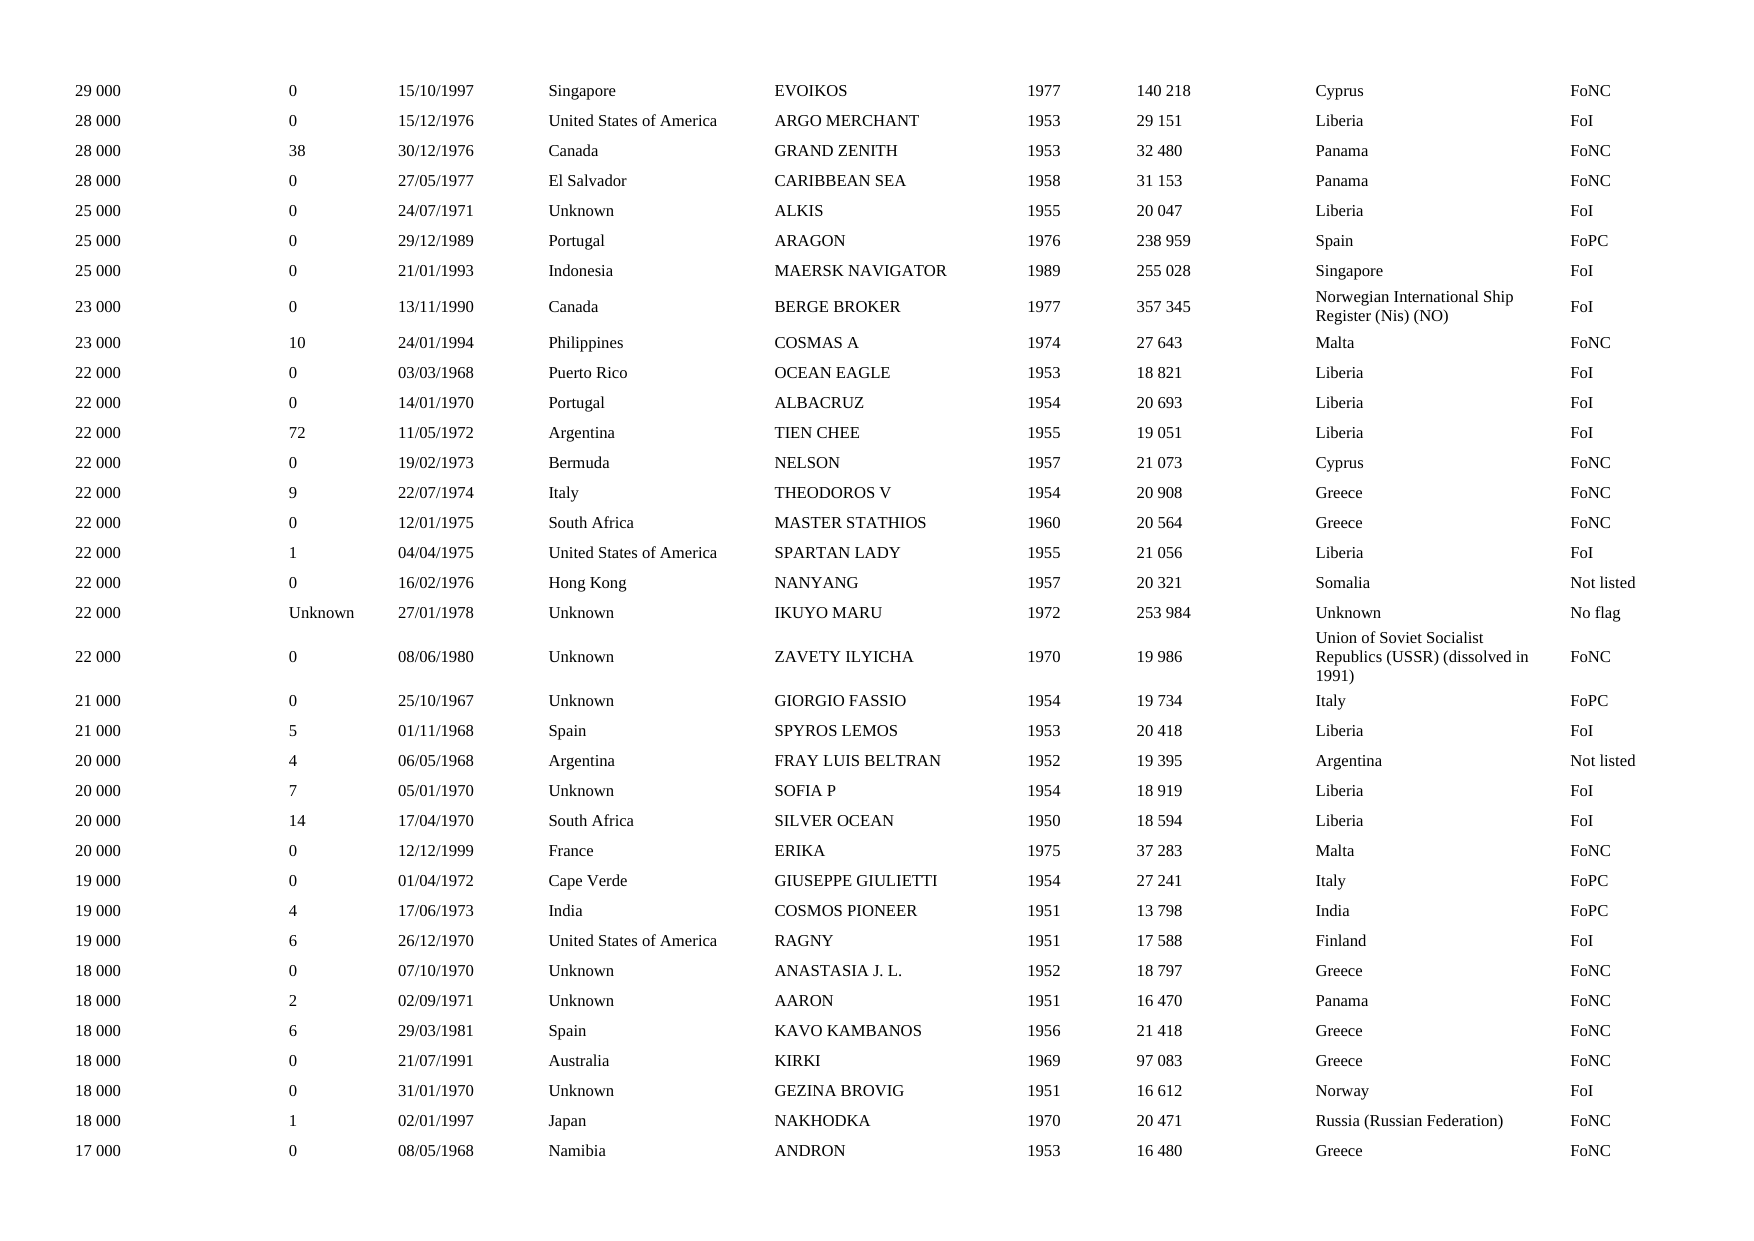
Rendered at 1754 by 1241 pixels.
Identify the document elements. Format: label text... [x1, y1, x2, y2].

table_cell 1970 [1016, 628, 1125, 685]
table_cell Unknown [537, 955, 763, 985]
table_cell FoI [1559, 105, 1668, 135]
table_cell 0 [278, 225, 387, 255]
table_cell 16/02/1976 [387, 568, 537, 597]
table_cell 25/10/1967 [387, 685, 537, 715]
table_cell FoNC [1559, 508, 1668, 537]
table_cell Canada [537, 135, 763, 165]
table_cell 1954 [1016, 478, 1125, 507]
table_cell 18 821 [1125, 358, 1304, 387]
table_cell MASTER STATHIOS [763, 508, 1016, 537]
table_cell FoPC [1559, 865, 1668, 895]
table_cell 29 151 [1125, 105, 1304, 135]
table_cell 14/01/1970 [387, 388, 537, 417]
table_cell Australia [537, 1045, 763, 1075]
table_cell FoI [1559, 388, 1668, 417]
table_cell 1953 [1016, 715, 1125, 745]
table_cell 0 [278, 865, 387, 895]
table_cell 18 919 [1125, 775, 1304, 805]
table_cell 27/05/1977 [387, 165, 537, 195]
table_cell 22/07/1974 [387, 478, 537, 507]
table_cell 21 000 [64, 685, 277, 715]
table_cell 17 588 [1125, 925, 1304, 955]
table_cell FoI [1559, 1075, 1668, 1105]
table_cell 27/01/1978 [387, 598, 537, 627]
table_cell Cyprus [1304, 448, 1559, 477]
table_cell 18 594 [1125, 805, 1304, 835]
table_cell 31/01/1970 [387, 1075, 537, 1105]
table_cell 22 000 [64, 598, 277, 627]
table_cell 1 [278, 538, 387, 567]
table_cell FoNC [1559, 75, 1668, 105]
table_cell 12/12/1999 [387, 835, 537, 865]
table_cell 0 [278, 75, 387, 105]
table_cell Not listed [1559, 745, 1668, 775]
table_cell 15/12/1976 [387, 105, 537, 135]
table_cell 14 [278, 805, 387, 835]
table_cell FoPC [1559, 685, 1668, 715]
table_cell 20 908 [1125, 478, 1304, 507]
table_cell Liberia [1304, 195, 1559, 225]
table_cell Malta [1304, 835, 1559, 865]
table_cell KAVO KAMBANOS [763, 1015, 1016, 1045]
table_cell FoNC [1559, 1105, 1668, 1135]
table_cell COSMAS A [763, 328, 1016, 357]
table_cell ALBACRUZ [763, 388, 1016, 417]
table_cell Spain [537, 1015, 763, 1045]
table_cell 22 000 [64, 448, 277, 477]
table_cell FoPC [1559, 225, 1668, 255]
table_cell FoNC [1559, 478, 1668, 507]
table_cell 29/03/1981 [387, 1015, 537, 1045]
table_cell 72 [278, 418, 387, 447]
table_cell GIORGIO FASSIO [763, 685, 1016, 715]
table_cell 1954 [1016, 865, 1125, 895]
table_cell NAKHODKA [763, 1105, 1016, 1135]
table_cell 1960 [1016, 508, 1125, 537]
table_cell Union of Soviet Socialist Republics (USSR) (dissolved in 1991) [1304, 628, 1559, 685]
table_cell Norwegian International Ship Register (Nis) (NO) [1304, 285, 1559, 327]
table_cell SPARTAN LADY [763, 538, 1016, 567]
table_cell 16 480 [1125, 1135, 1304, 1165]
table_cell FoPC [1559, 895, 1668, 925]
table_cell Unknown [537, 628, 763, 685]
table_cell 01/11/1968 [387, 715, 537, 745]
table_cell Philippines [537, 328, 763, 357]
table_cell THEODOROS V [763, 478, 1016, 507]
table_cell 6 [278, 1015, 387, 1045]
table_cell Unknown [278, 598, 387, 627]
table_cell 20 564 [1125, 508, 1304, 537]
table_cell Russia (Russian Federation) [1304, 1105, 1559, 1135]
table_cell Panama [1304, 165, 1559, 195]
table_cell 1974 [1016, 328, 1125, 357]
table_cell 20 047 [1125, 195, 1304, 225]
table_cell 13/11/1990 [387, 285, 537, 327]
table_cell India [1304, 895, 1559, 925]
table_cell 22 000 [64, 358, 277, 387]
table_cell 1952 [1016, 955, 1125, 985]
table_cell NELSON [763, 448, 1016, 477]
table_cell Liberia [1304, 805, 1559, 835]
table_cell 21/07/1991 [387, 1045, 537, 1075]
table_cell COSMOS PIONEER [763, 895, 1016, 925]
table_cell Greece [1304, 1045, 1559, 1075]
table_cell 17/04/1970 [387, 805, 537, 835]
table_cell Spain [1304, 225, 1559, 255]
table_cell 1954 [1016, 775, 1125, 805]
table_cell Greece [1304, 508, 1559, 537]
table_cell 1977 [1016, 75, 1125, 105]
table_cell 1969 [1016, 1045, 1125, 1075]
table_cell 20 321 [1125, 568, 1304, 597]
table_cell 19 986 [1125, 628, 1304, 685]
table_cell Unknown [537, 775, 763, 805]
table_cell 1953 [1016, 1135, 1125, 1165]
table_cell 08/05/1968 [387, 1135, 537, 1165]
table_cell FoI [1559, 925, 1668, 955]
table_cell 04/04/1975 [387, 538, 537, 567]
table_cell 21 073 [1125, 448, 1304, 477]
table_cell Panama [1304, 985, 1559, 1015]
table_cell EVOIKOS [763, 75, 1016, 105]
table_cell 19 000 [64, 865, 277, 895]
table_cell 25 000 [64, 225, 277, 255]
table_cell 22 000 [64, 538, 277, 567]
table_cell OCEAN EAGLE [763, 358, 1016, 387]
table_cell FoI [1559, 358, 1668, 387]
table_cell FoI [1559, 538, 1668, 567]
table_cell 0 [278, 1045, 387, 1075]
table_cell 1955 [1016, 538, 1125, 567]
table_cell 21 418 [1125, 1015, 1304, 1045]
table_cell 9 [278, 478, 387, 507]
table_cell 18 000 [64, 1075, 277, 1105]
table_cell IKUYO MARU [763, 598, 1016, 627]
table_cell 21 056 [1125, 538, 1304, 567]
table_cell Norway [1304, 1075, 1559, 1105]
table_cell 20 471 [1125, 1105, 1304, 1135]
table_cell 07/10/1970 [387, 955, 537, 985]
table_cell 26/12/1970 [387, 925, 537, 955]
table_cell 25 000 [64, 195, 277, 225]
table_cell 0 [278, 628, 387, 685]
table_cell FoNC [1559, 955, 1668, 985]
table_cell Italy [1304, 865, 1559, 895]
table_cell 18 000 [64, 985, 277, 1015]
table_cell 0 [278, 448, 387, 477]
table_cell Greece [1304, 1015, 1559, 1045]
table_cell 0 [278, 388, 387, 417]
table_cell United States of America [537, 925, 763, 955]
table_cell Puerto Rico [537, 358, 763, 387]
table_cell 27 241 [1125, 865, 1304, 895]
table_cell Japan [537, 1105, 763, 1135]
table_cell 11/05/1972 [387, 418, 537, 447]
table_cell Greece [1304, 955, 1559, 985]
table_cell 20 000 [64, 775, 277, 805]
table_cell FoI [1559, 418, 1668, 447]
table_cell 17 000 [64, 1135, 277, 1165]
table_cell 255 028 [1125, 255, 1304, 285]
table_cell FoI [1559, 285, 1668, 327]
table_cell FoI [1559, 195, 1668, 225]
table_cell 253 984 [1125, 598, 1304, 627]
table_cell 0 [278, 1075, 387, 1105]
table_cell 0 [278, 195, 387, 225]
table_cell 19 000 [64, 925, 277, 955]
table_cell FoI [1559, 805, 1668, 835]
table_cell 4 [278, 745, 387, 775]
table_cell 0 [278, 835, 387, 865]
table_cell 0 [278, 358, 387, 387]
table_cell 21/01/1993 [387, 255, 537, 285]
table_cell Argentina [1304, 745, 1559, 775]
table_cell 140 218 [1125, 75, 1304, 105]
table_cell 28 000 [64, 105, 277, 135]
table_cell ERIKA [763, 835, 1016, 865]
table_cell 23 000 [64, 285, 277, 327]
table_cell BERGE BROKER [763, 285, 1016, 327]
table_cell 05/01/1970 [387, 775, 537, 805]
table_cell 1954 [1016, 388, 1125, 417]
table_cell Namibia [537, 1135, 763, 1165]
table_cell Argentina [537, 418, 763, 447]
table_cell 0 [278, 685, 387, 715]
table_cell Italy [537, 478, 763, 507]
table_cell 1955 [1016, 195, 1125, 225]
table_cell FoNC [1559, 328, 1668, 357]
table_cell South Africa [537, 508, 763, 537]
table_cell Liberia [1304, 538, 1559, 567]
table_cell Cyprus [1304, 75, 1559, 105]
table_cell 1975 [1016, 835, 1125, 865]
table_cell 1957 [1016, 448, 1125, 477]
table_cell Liberia [1304, 105, 1559, 135]
table_cell GIUSEPPE GIULIETTI [763, 865, 1016, 895]
table_cell 31 153 [1125, 165, 1304, 195]
table_cell FoNC [1559, 985, 1668, 1015]
table_cell FoNC [1559, 135, 1668, 165]
table_cell 12/01/1975 [387, 508, 537, 537]
table_cell SILVER OCEAN [763, 805, 1016, 835]
table_cell 1953 [1016, 135, 1125, 165]
table_cell Argentina [537, 745, 763, 775]
table_cell South Africa [537, 805, 763, 835]
table_cell ALKIS [763, 195, 1016, 225]
table_cell 02/01/1997 [387, 1105, 537, 1135]
table_cell Unknown [537, 1075, 763, 1105]
table_cell FoI [1559, 775, 1668, 805]
table_cell 4 [278, 895, 387, 925]
table_cell 357 345 [1125, 285, 1304, 327]
table_cell GEZINA BROVIG [763, 1075, 1016, 1105]
table_cell 24/01/1994 [387, 328, 537, 357]
table_cell Unknown [537, 685, 763, 715]
table_cell 03/03/1968 [387, 358, 537, 387]
table_cell 5 [278, 715, 387, 745]
table_cell 22 000 [64, 478, 277, 507]
table_cell 22 000 [64, 508, 277, 537]
table_cell 28 000 [64, 135, 277, 165]
table_cell 37 283 [1125, 835, 1304, 865]
table_cell 16 612 [1125, 1075, 1304, 1105]
table_cell 1970 [1016, 1105, 1125, 1135]
table_cell Bermuda [537, 448, 763, 477]
table_cell El Salvador [537, 165, 763, 195]
table_cell 06/05/1968 [387, 745, 537, 775]
table_cell 21 000 [64, 715, 277, 745]
table_cell FoNC [1559, 628, 1668, 685]
table_cell 1976 [1016, 225, 1125, 255]
table_cell FoNC [1559, 448, 1668, 477]
table_cell 15/10/1997 [387, 75, 537, 105]
table_cell 2 [278, 985, 387, 1015]
table_cell Unknown [537, 598, 763, 627]
table_cell 7 [278, 775, 387, 805]
table_cell FoNC [1559, 165, 1668, 195]
table_cell 20 000 [64, 805, 277, 835]
table_cell 10 [278, 328, 387, 357]
table_cell SPYROS LEMOS [763, 715, 1016, 745]
table_cell Italy [1304, 685, 1559, 715]
table_cell Not listed [1559, 568, 1668, 597]
table_cell Greece [1304, 1135, 1559, 1165]
table_cell 24/07/1971 [387, 195, 537, 225]
table_cell Portugal [537, 225, 763, 255]
table_cell Unknown [537, 985, 763, 1015]
table_cell 02/09/1971 [387, 985, 537, 1015]
table_cell 30/12/1976 [387, 135, 537, 165]
table_cell 0 [278, 285, 387, 327]
table_cell 1958 [1016, 165, 1125, 195]
table_cell 18 000 [64, 955, 277, 985]
table_cell 1951 [1016, 925, 1125, 955]
table_cell FRAY LUIS BELTRAN [763, 745, 1016, 775]
table_cell United States of America [537, 538, 763, 567]
table_cell 29 000 [64, 75, 277, 105]
table_cell 97 083 [1125, 1045, 1304, 1075]
table_cell 32 480 [1125, 135, 1304, 165]
table_cell NANYANG [763, 568, 1016, 597]
table_cell 1951 [1016, 1075, 1125, 1105]
table_cell Liberia [1304, 358, 1559, 387]
table_cell 22 000 [64, 388, 277, 417]
table_cell 1957 [1016, 568, 1125, 597]
table_cell Indonesia [537, 255, 763, 285]
table_cell Panama [1304, 135, 1559, 165]
table_cell 20 000 [64, 745, 277, 775]
table_cell KIRKI [763, 1045, 1016, 1075]
table_cell TIEN CHEE [763, 418, 1016, 447]
table_cell FoNC [1559, 1045, 1668, 1075]
table_cell Canada [537, 285, 763, 327]
table_cell 19 051 [1125, 418, 1304, 447]
table_cell Hong Kong [537, 568, 763, 597]
table_cell 18 000 [64, 1045, 277, 1075]
table_cell 1955 [1016, 418, 1125, 447]
table_cell 1956 [1016, 1015, 1125, 1045]
table_cell 1951 [1016, 985, 1125, 1015]
table_cell 08/06/1980 [387, 628, 537, 685]
table_cell 22 000 [64, 568, 277, 597]
table_cell 1953 [1016, 105, 1125, 135]
table_cell FoNC [1559, 1135, 1668, 1165]
table_cell Liberia [1304, 418, 1559, 447]
table_cell 20 000 [64, 835, 277, 865]
table_cell 1950 [1016, 805, 1125, 835]
table_cell 0 [278, 165, 387, 195]
table_cell ANDRON [763, 1135, 1016, 1165]
table_cell 22 000 [64, 418, 277, 447]
table_cell Liberia [1304, 775, 1559, 805]
table_cell 29/12/1989 [387, 225, 537, 255]
table_cell 0 [278, 568, 387, 597]
table_cell 27 643 [1125, 328, 1304, 357]
table_cell 1977 [1016, 285, 1125, 327]
table_cell India [537, 895, 763, 925]
table_cell 18 000 [64, 1105, 277, 1135]
table_cell Somalia [1304, 568, 1559, 597]
table_cell 17/06/1973 [387, 895, 537, 925]
table_cell United States of America [537, 105, 763, 135]
table_cell 238 959 [1125, 225, 1304, 255]
table_cell 1952 [1016, 745, 1125, 775]
table_cell ARAGON [763, 225, 1016, 255]
table_cell 1989 [1016, 255, 1125, 285]
table_cell SOFIA P [763, 775, 1016, 805]
table_cell Portugal [537, 388, 763, 417]
table_cell FoNC [1559, 1015, 1668, 1045]
table_cell FoNC [1559, 835, 1668, 865]
table_cell 13 798 [1125, 895, 1304, 925]
table_cell 0 [278, 955, 387, 985]
table_cell ANASTASIA J. L. [763, 955, 1016, 985]
table_cell Finland [1304, 925, 1559, 955]
table_cell 22 000 [64, 628, 277, 685]
table_cell 19 734 [1125, 685, 1304, 715]
table_cell Malta [1304, 328, 1559, 357]
table_cell 0 [278, 255, 387, 285]
table_cell CARIBBEAN SEA [763, 165, 1016, 195]
table_cell Singapore [1304, 255, 1559, 285]
table_cell 28 000 [64, 165, 277, 195]
table_cell Unknown [1304, 598, 1559, 627]
table_cell 38 [278, 135, 387, 165]
table_cell ARGO MERCHANT [763, 105, 1016, 135]
table_cell 1954 [1016, 685, 1125, 715]
table_cell No flag [1559, 598, 1668, 627]
table_cell 19 000 [64, 895, 277, 925]
table_cell Unknown [537, 195, 763, 225]
table_cell France [537, 835, 763, 865]
table_cell Liberia [1304, 388, 1559, 417]
table_cell Greece [1304, 478, 1559, 507]
table_cell MAERSK NAVIGATOR [763, 255, 1016, 285]
table_cell 19/02/1973 [387, 448, 537, 477]
table_cell 1972 [1016, 598, 1125, 627]
table_cell 25 000 [64, 255, 277, 285]
table_cell 6 [278, 925, 387, 955]
table_cell Singapore [537, 75, 763, 105]
table_cell Liberia [1304, 715, 1559, 745]
table_cell 0 [278, 105, 387, 135]
table_cell FoI [1559, 255, 1668, 285]
table_cell 0 [278, 1135, 387, 1165]
table_cell Cape Verde [537, 865, 763, 895]
table_cell 1953 [1016, 358, 1125, 387]
table_cell 19 395 [1125, 745, 1304, 775]
table_cell 0 [278, 508, 387, 537]
table_cell 20 418 [1125, 715, 1304, 745]
table_cell 18 000 [64, 1015, 277, 1045]
table_cell ZAVETY ILYICHA [763, 628, 1016, 685]
table_cell RAGNY [763, 925, 1016, 955]
table_cell 1 [278, 1105, 387, 1135]
table_cell 01/04/1972 [387, 865, 537, 895]
table_cell 16 470 [1125, 985, 1304, 1015]
table_cell 18 797 [1125, 955, 1304, 985]
table_cell AARON [763, 985, 1016, 1015]
table_cell 23 000 [64, 328, 277, 357]
table_cell 20 693 [1125, 388, 1304, 417]
table_cell Spain [537, 715, 763, 745]
table_cell 1951 [1016, 895, 1125, 925]
table_cell FoI [1559, 715, 1668, 745]
table_cell GRAND ZENITH [763, 135, 1016, 165]
